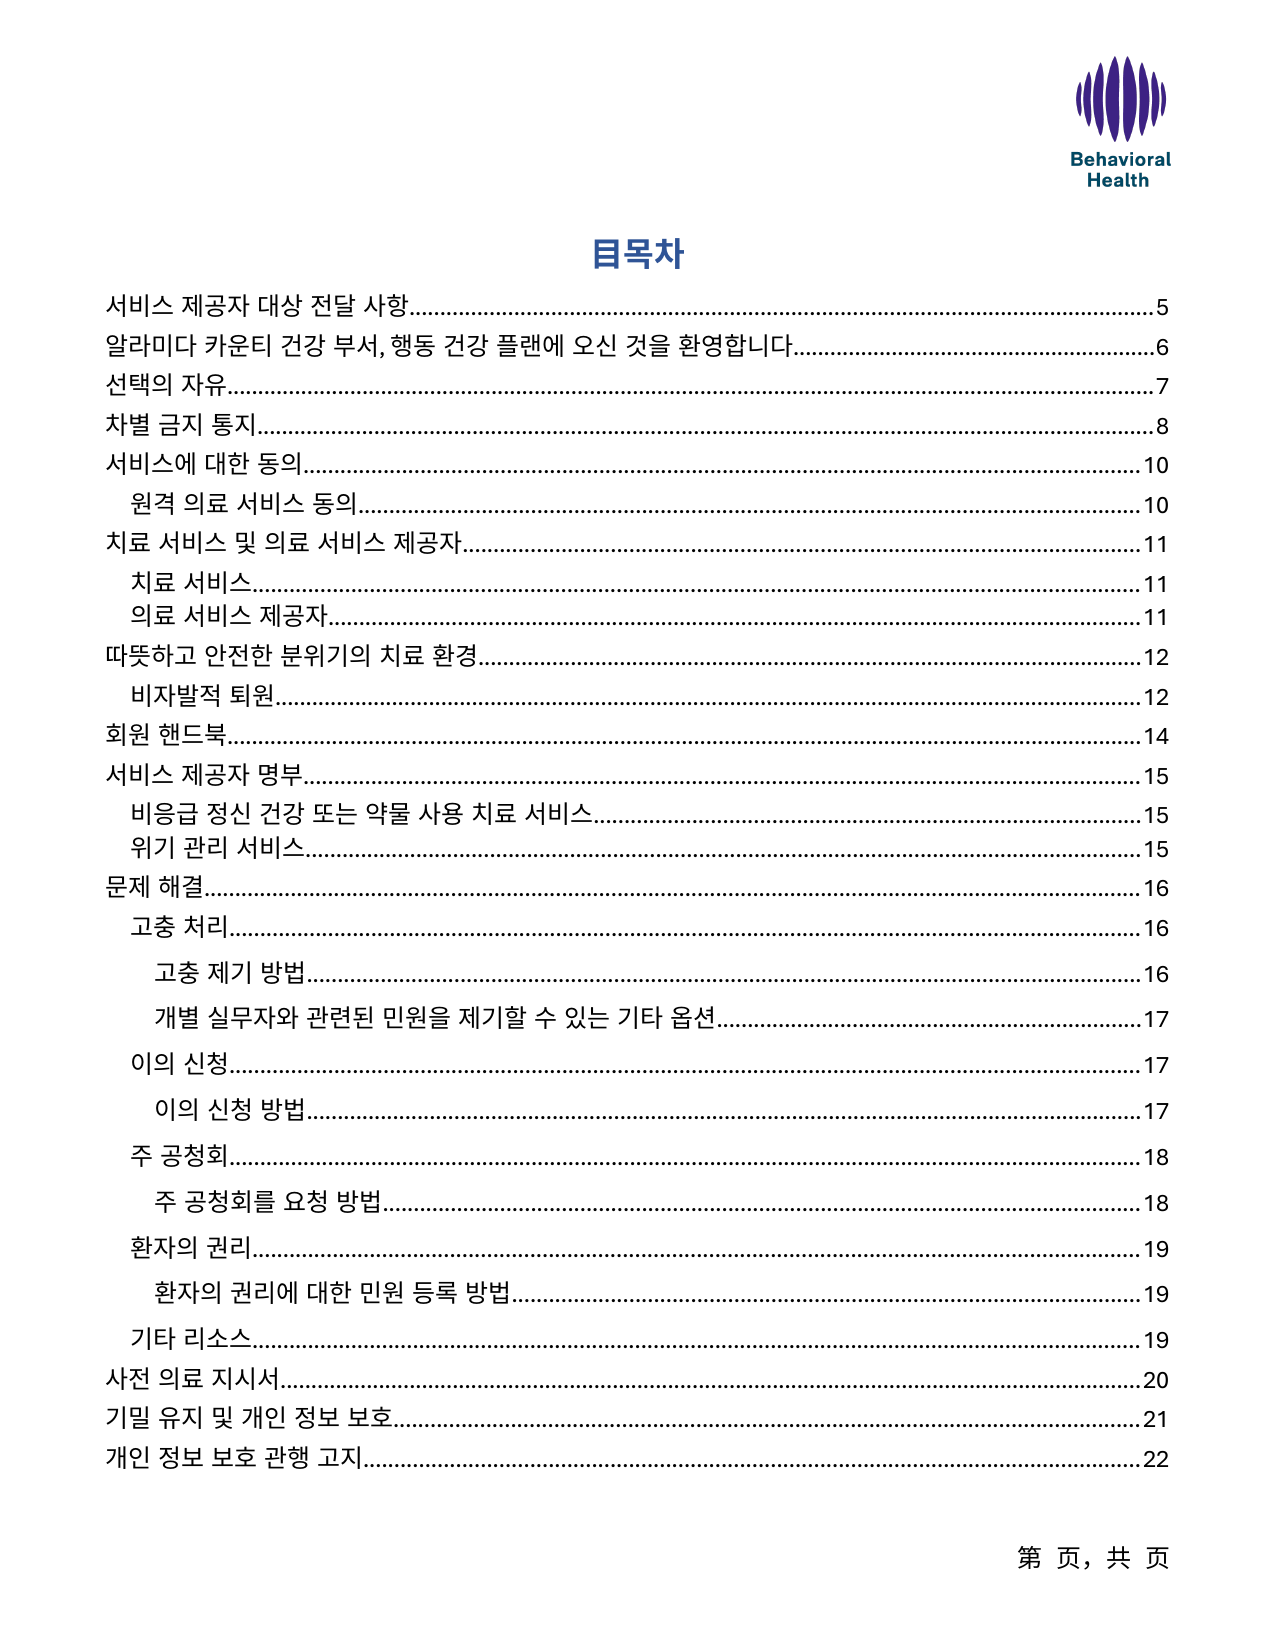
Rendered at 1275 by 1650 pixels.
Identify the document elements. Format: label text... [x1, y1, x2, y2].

text 개인 정보 보호 관행 고지 22 [105, 1441, 1170, 1474]
text 이의 신청 방법 17 [154, 1093, 1170, 1126]
text 사전 의료 지시서 20 [105, 1362, 1170, 1395]
text 비자발적 퇴원 12 [130, 678, 1170, 712]
text 위기 관리 서비스 15 [130, 830, 1170, 864]
text 기타 리소스 19 [130, 1322, 1170, 1355]
text 치료 서비스 11 [130, 566, 1170, 599]
text 문제 해결 16 [105, 870, 1170, 903]
text 선택의 자유 7 [105, 368, 1170, 401]
text 원격 의료 서비스 동의 10 [130, 487, 1170, 520]
text 환자의 권리 19 [130, 1230, 1170, 1264]
picture [1071, 56, 1171, 187]
text 서비스에 대한 동의 10 [105, 447, 1170, 480]
text 개별 실무자와 관련된 민원을 제기할 수 있는 기타 옵션 17 [154, 1001, 1170, 1034]
text 주 공청회를 요청 방법 18 [154, 1184, 1170, 1218]
text 환자의 권리에 대한 민원 등록 방법 19 [154, 1276, 1170, 1309]
text 치료 서비스 및 의료 서비스 제공자 11 [105, 526, 1170, 559]
text 서비스 제공자 대상 전달 사항 5 [105, 289, 1170, 322]
text 서비스 제공자 명부 15 [105, 757, 1170, 791]
text 알라미다 카운티 건강 부서, 행동 건강 플랜에 오신 것을 환영합니다 6 [105, 328, 1170, 362]
text 고충 제기 방법 16 [154, 955, 1170, 989]
text 이의 신청 17 [130, 1047, 1170, 1080]
text 회원 핸드북 14 [105, 718, 1170, 751]
text 차별 금지 통지 8 [105, 407, 1170, 441]
text 비응급 정신 건강 또는 약물 사용 치료 서비스 15 [130, 797, 1170, 830]
text 의료 서비스 제공자 11 [130, 599, 1170, 632]
text 기밀 유지 및 개인 정보 보호 21 [105, 1401, 1170, 1434]
text 주 공청회 18 [130, 1139, 1170, 1172]
text 따뜻하고 안전한 분위기의 치료 환경 12 [105, 639, 1170, 672]
text 고충 처리 16 [130, 909, 1170, 943]
text 目목차 [105, 228, 1170, 276]
